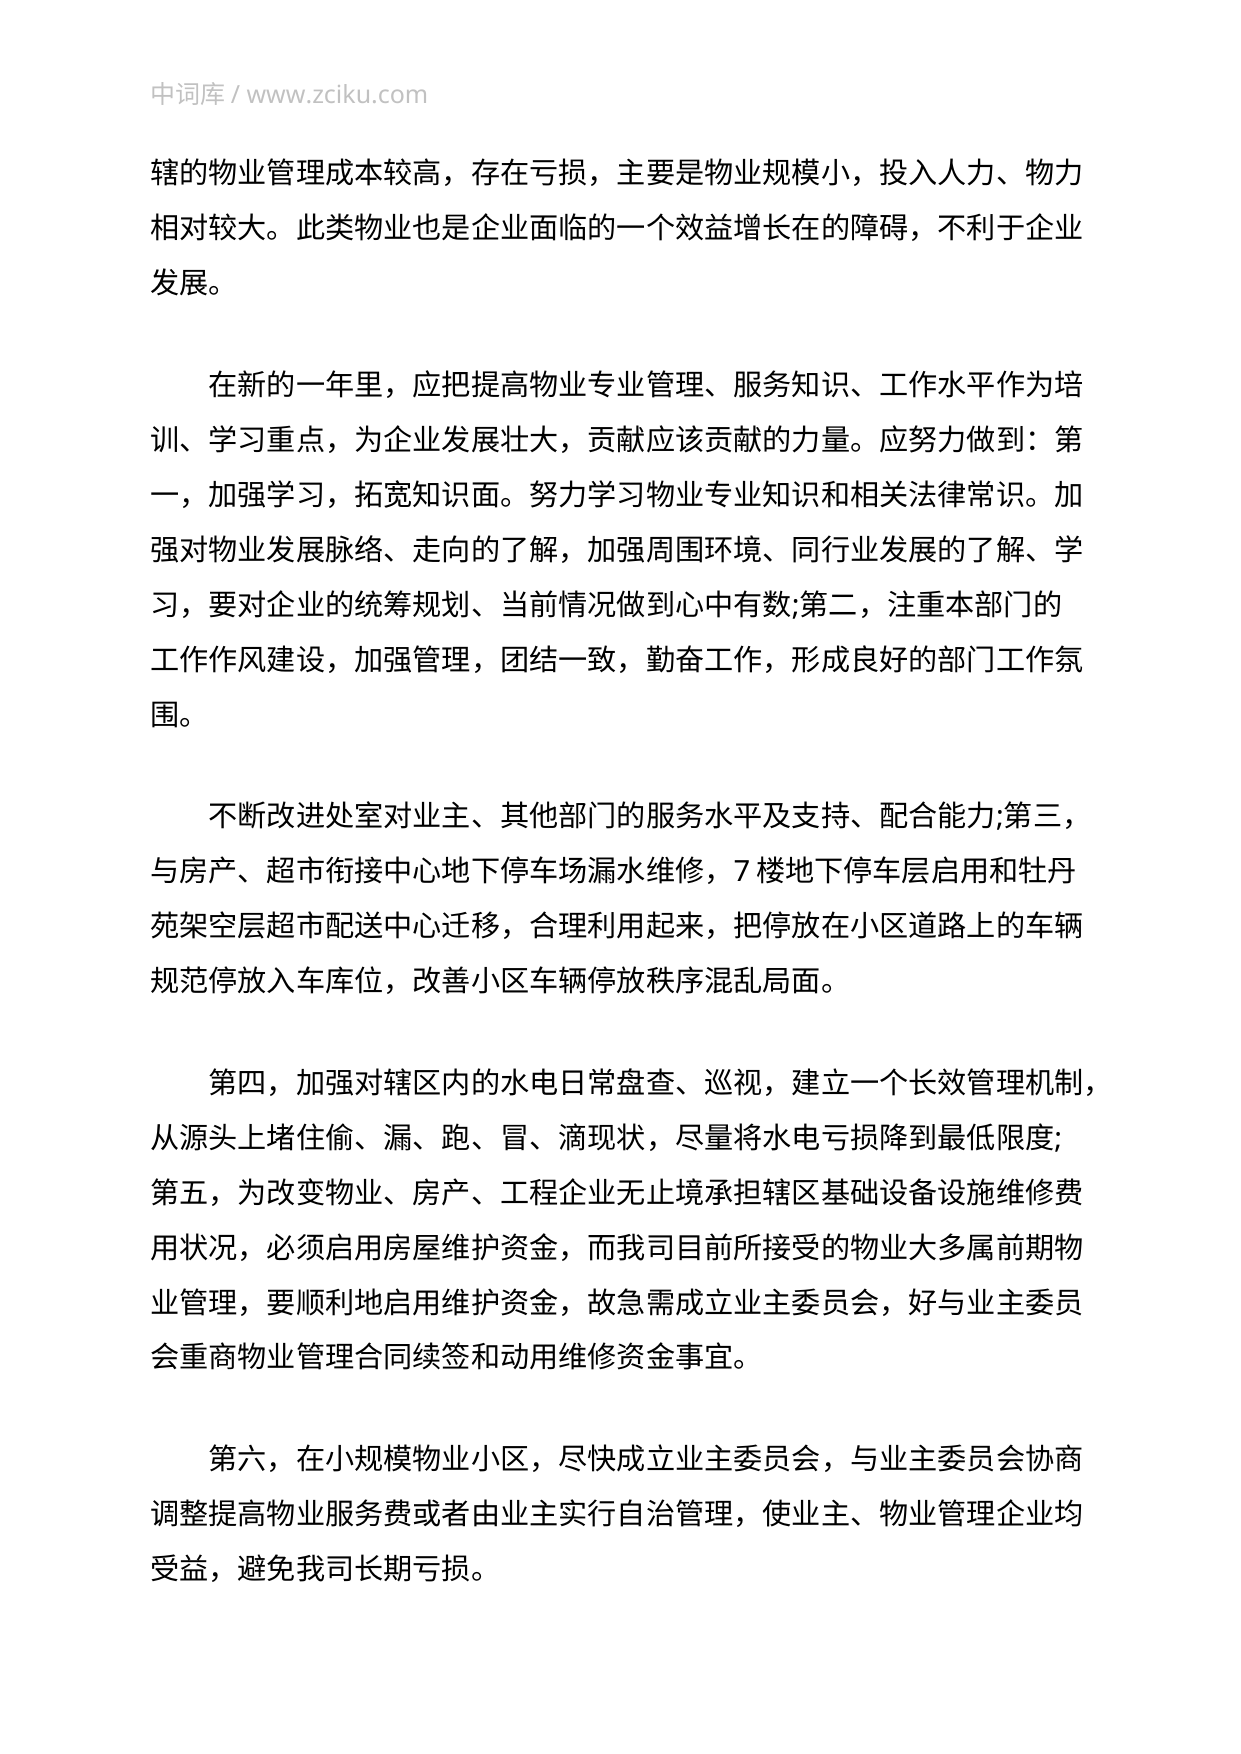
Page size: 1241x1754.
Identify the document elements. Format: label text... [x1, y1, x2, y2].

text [150, 150, 1090, 302]
text 第六，在小规模物业小区，尽快成立业主委员会，与业主委员会协商调整提高物业服务费或者由业主实行自治管理，使业主、物业管理企业均受益，避免我司长期亏损。 [150, 1436, 1090, 1588]
text 第四，加强对辖区内的水电日常盘查、巡视，建立一个长效管理机制，从源头上堵住偷、漏、跑、冒、滴现状，尽量将水电亏损降到最低限度;第五，为改变物业、房产、工程企业无止境承担辖区基础设备设施维修费用状况，必须启用房屋维护资金，而我司目前所接受的物业大多属前期物业管理，要顺利地启用维护资金，故急需成立业主委员会，好与业主委员会重商物业管理合同续签和动用维修资金事宜。 [150, 1059, 1090, 1376]
text 不断改进处室对业主、其他部门的服务水平及支持、配合能力;第三，与房产、超市衔接中心地下停车场漏水维修，7楼地下停车层启用和牡丹苑架空层超市配送中心迁移，合理利用起来，把停放在小区道路上的车辆规范停放入车库位，改善小区车辆停放秩序混乱局面。 [150, 793, 1090, 1000]
text 在新的一年里，应把提高物业专业管理、服务知识、工作水平作为培训、学习重点，为企业发展壮大，贡献应该贡献的力量。应努力做到：第一，加强学习，拓宽知识面。努力学习物业专业知识和相关法律常识。加强对物业发展脉络、走向的了解，加强周围环境、同行业发展的了解、学习，要对企业的统筹规划、当前情况做到心中有数;第二，注重本部门的工作作风建设，加强管理，团结一致，勤奋工作，形成良好的部门工作氛围。 [150, 362, 1090, 733]
